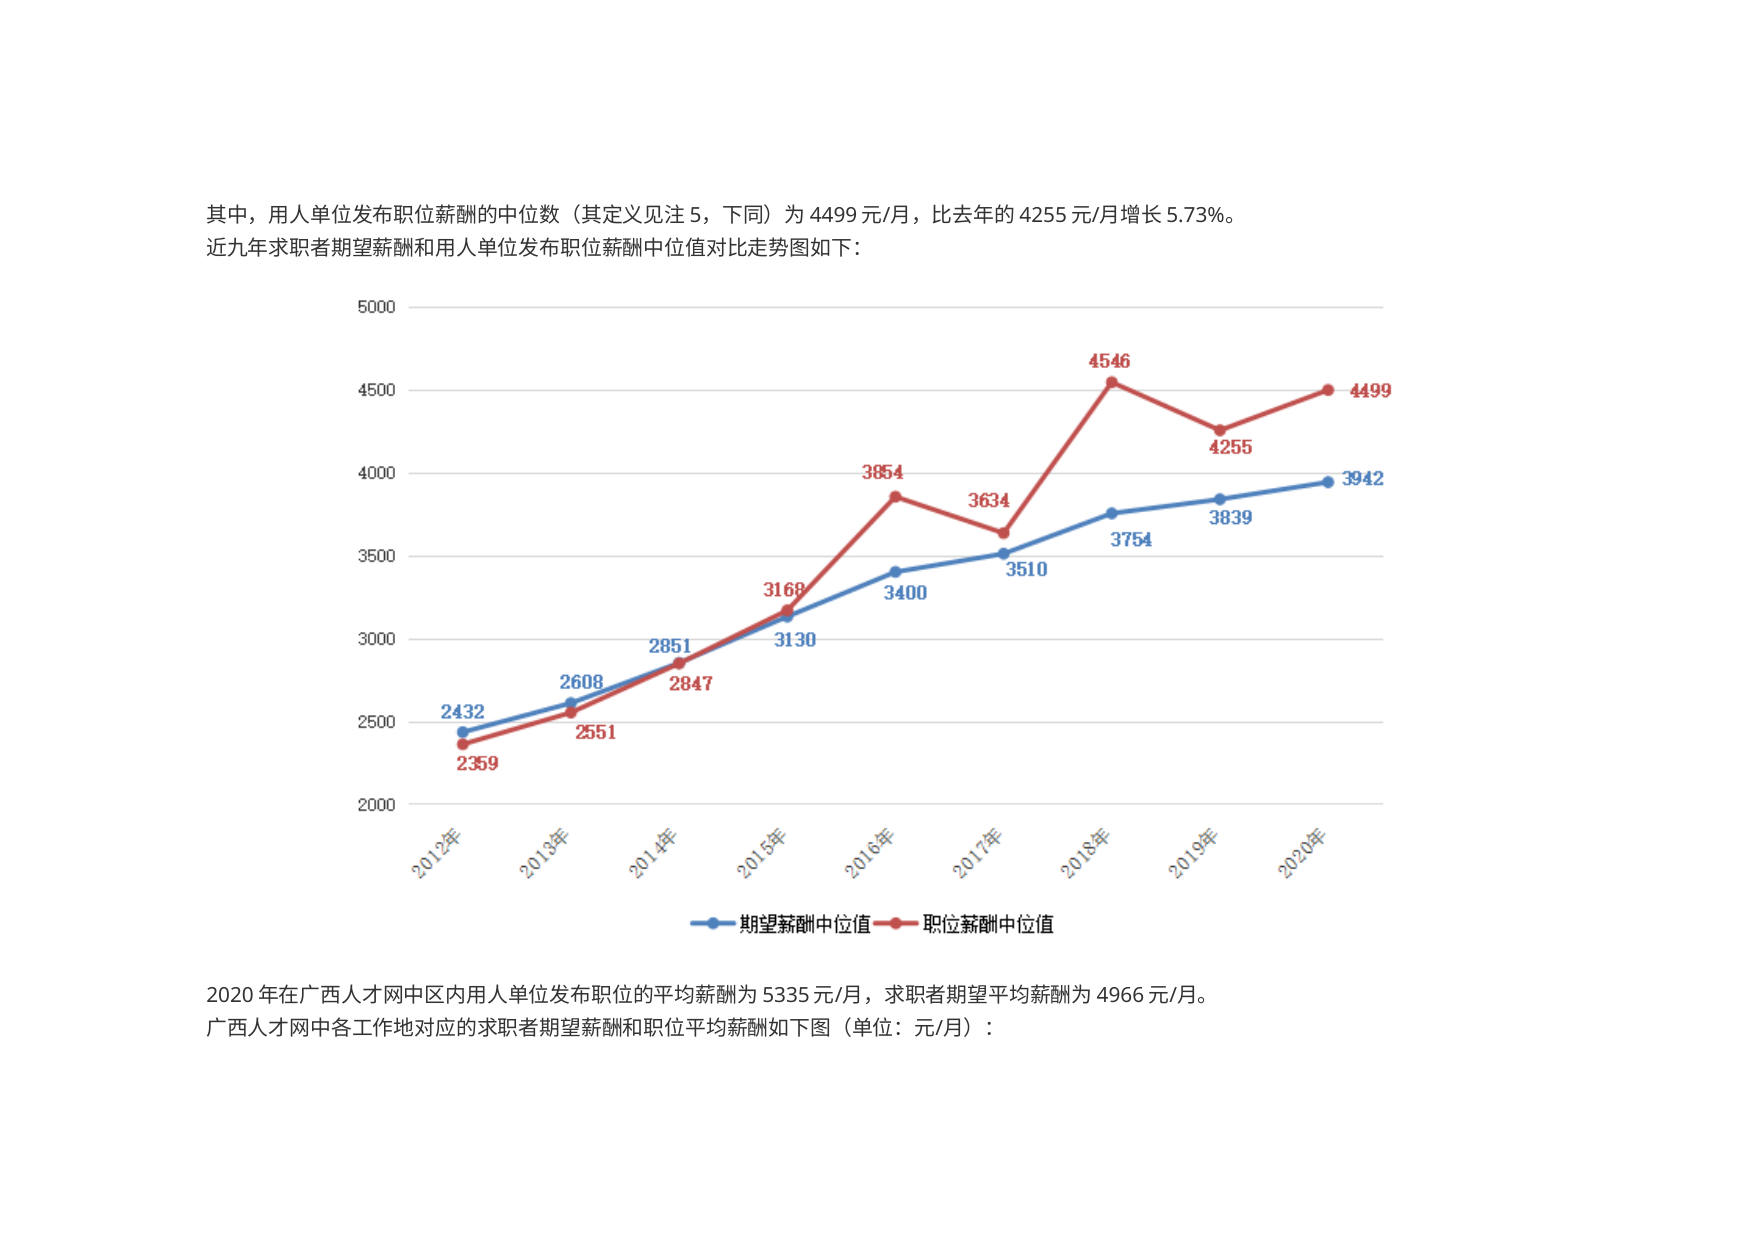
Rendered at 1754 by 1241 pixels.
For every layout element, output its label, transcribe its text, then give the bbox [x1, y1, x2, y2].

text 2020年在广西人才网中区内用人单位发布职位的平均薪酬为5335元/月，求职者期望平均薪酬为4966元/月。 [150, 978, 1604, 1010]
text 近九年求职者期望薪酬和用人单位发布职位薪酬中位值对比走势图如下： [150, 230, 1604, 263]
picture [334, 274, 1410, 960]
text 其中，用人单位发布职位薪酬的中位数（其定义见注5，下同）为4499元/月，比去年的4255元/月增长5.73%。 [150, 198, 1604, 230]
text 广西人才网中各工作地对应的求职者期望薪酬和职位平均薪酬如下图（单位：元/月）： [150, 1010, 1604, 1043]
